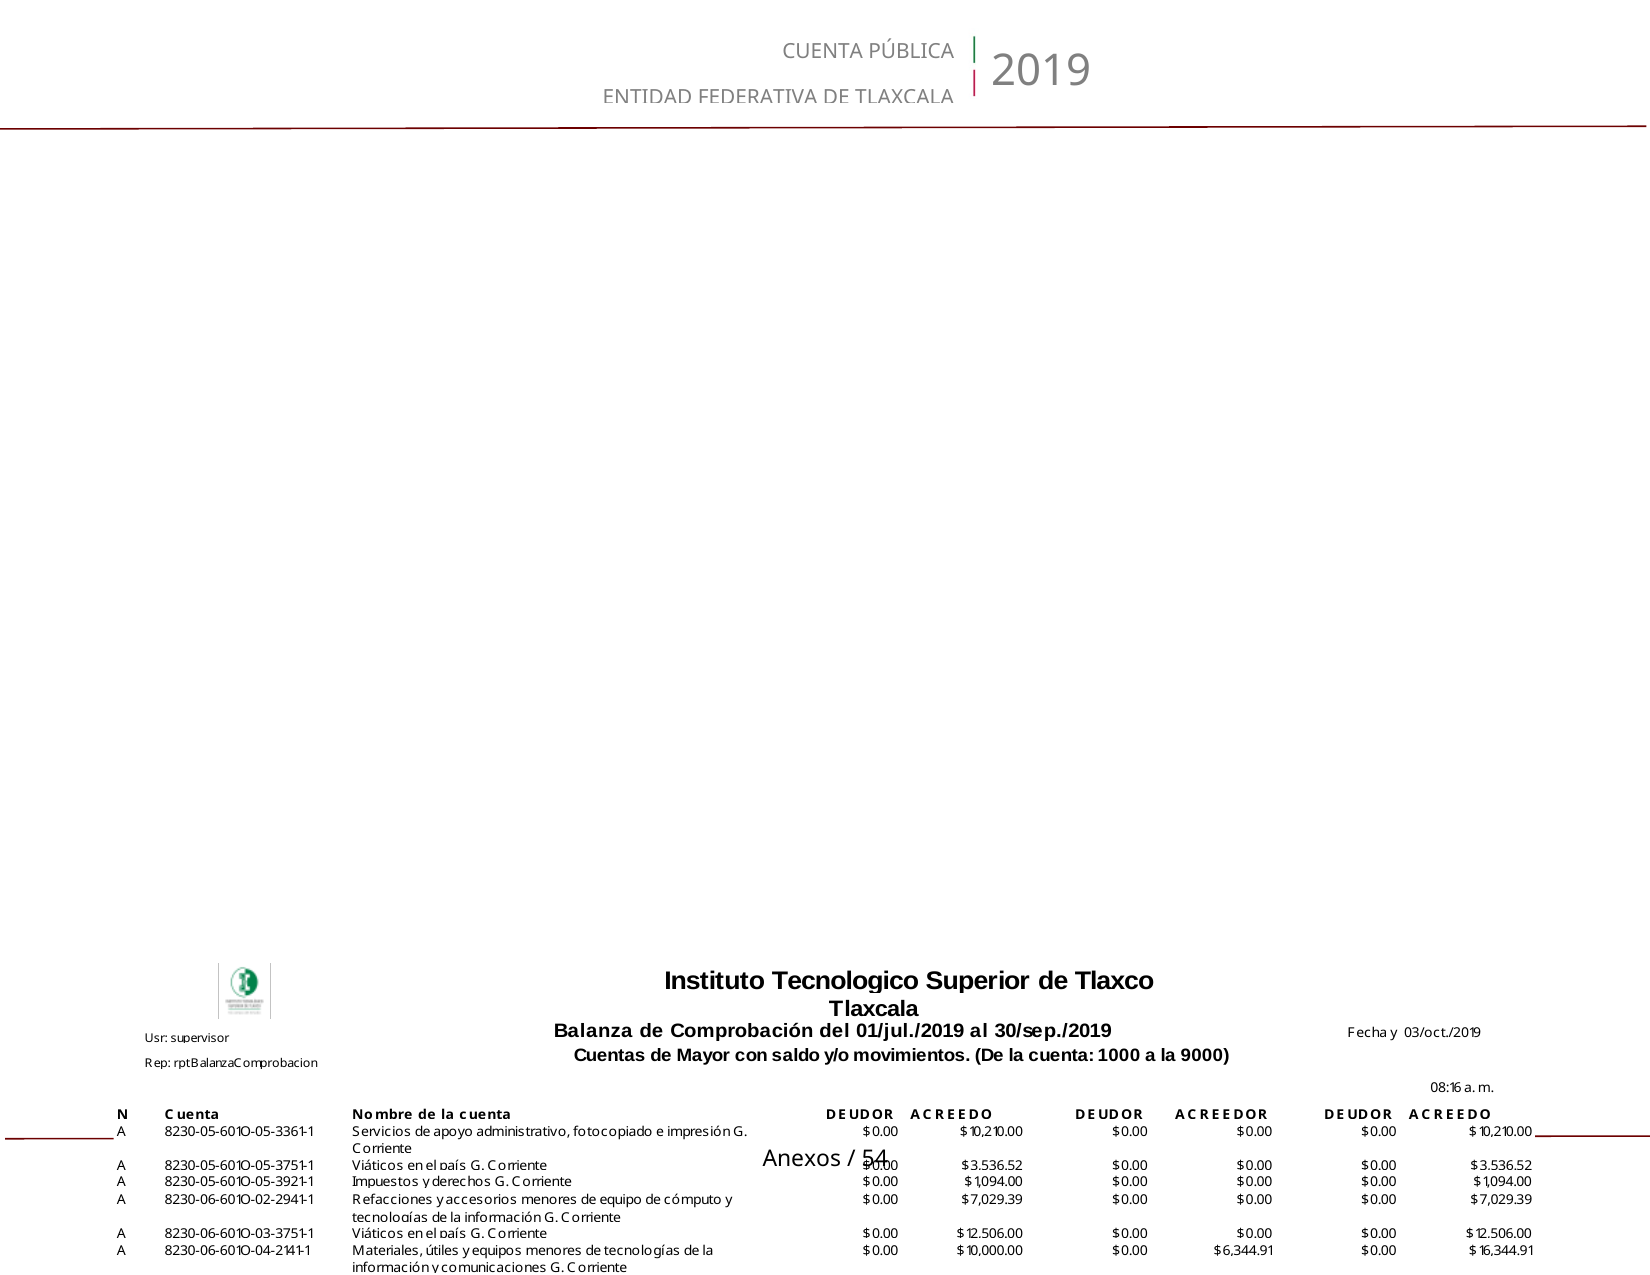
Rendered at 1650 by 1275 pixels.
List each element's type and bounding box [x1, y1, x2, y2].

picture [968, 28, 985, 99]
